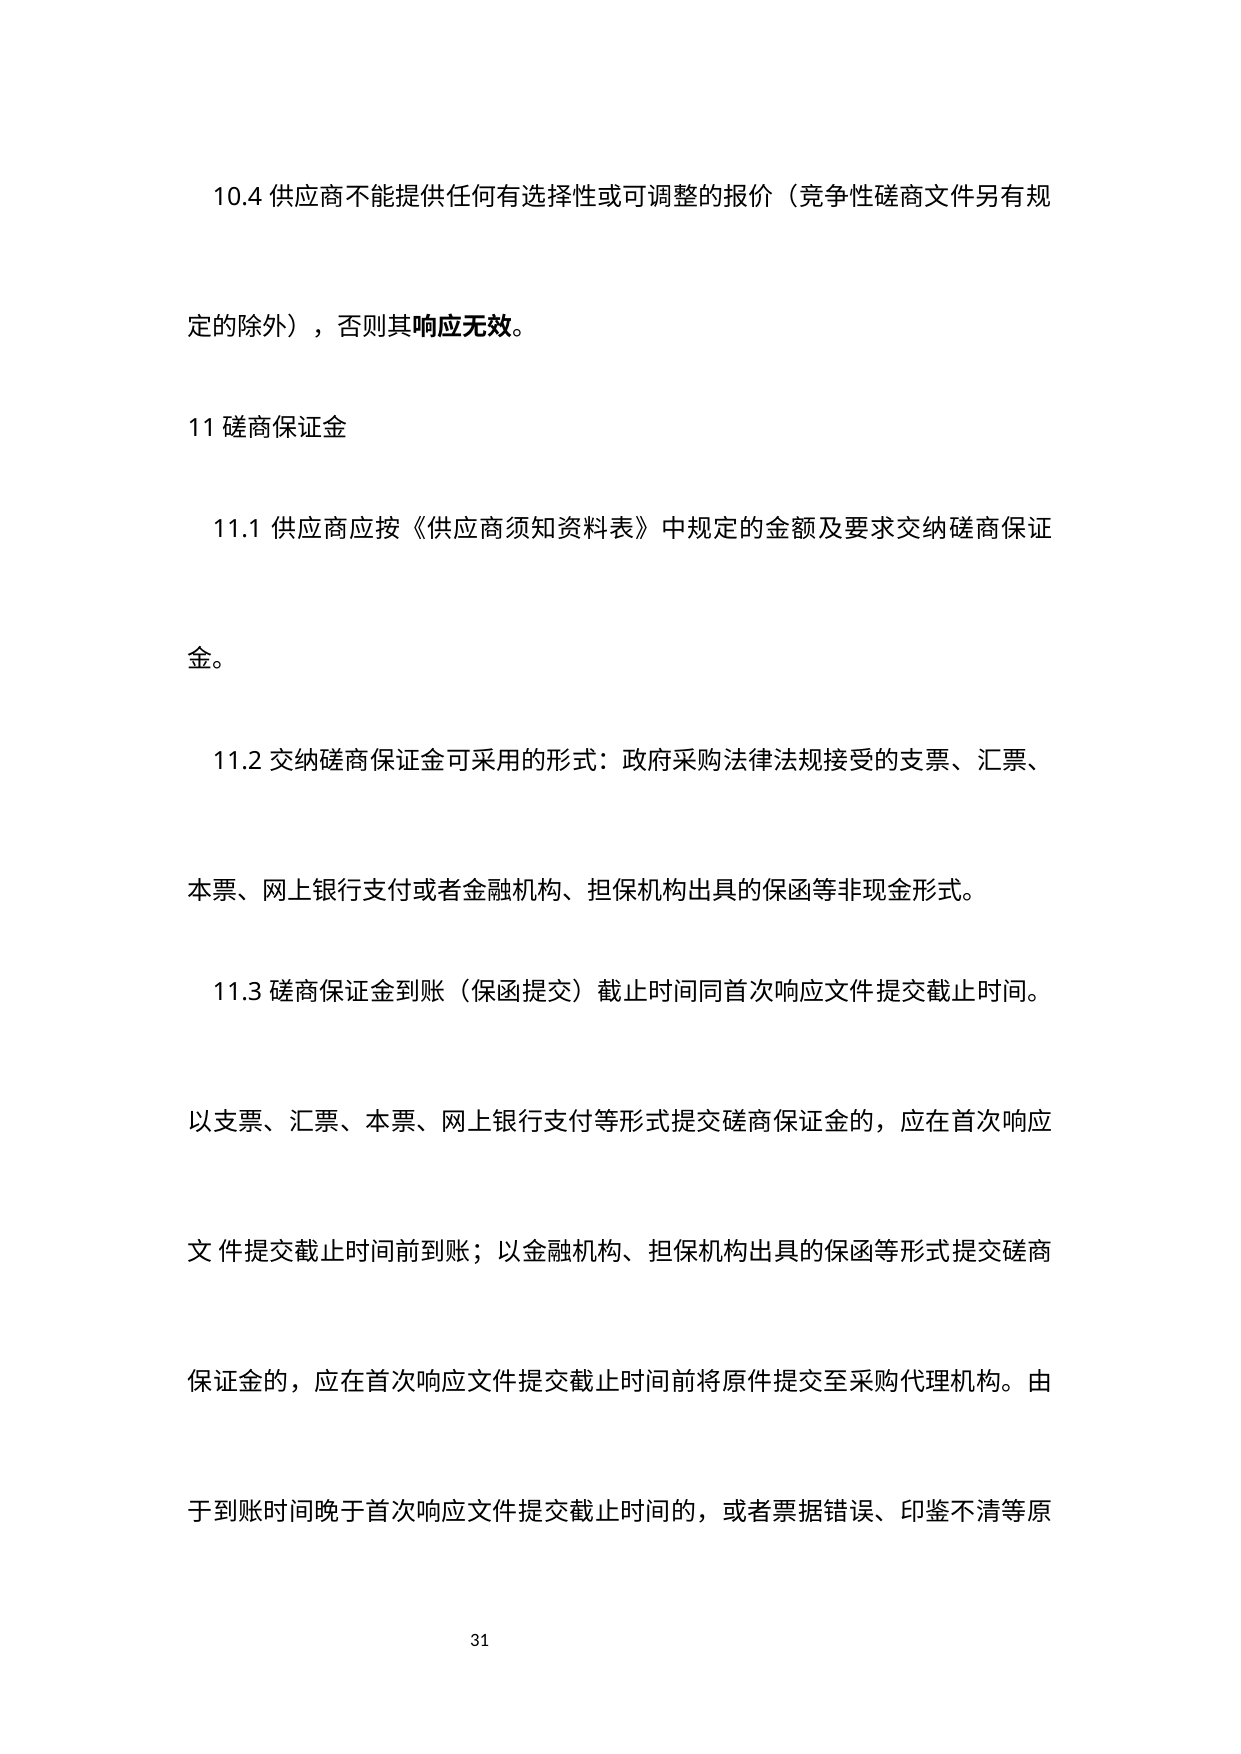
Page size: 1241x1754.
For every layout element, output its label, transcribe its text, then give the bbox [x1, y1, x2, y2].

list 11.2 交纳磋商保证金可采用的形式：政府采购法律法规接受的支票、汇票、本票、网上银行支付或者金融机构、担保机构出具的保函等非现金形式。 [187, 726, 1053, 921]
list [187, 957, 1053, 1542]
list 11 磋商保证金 [187, 393, 1053, 458]
list 11.1 供应商应按《供应商须知资料表》中规定的金额及要求交纳磋商保证金。 [187, 494, 1053, 689]
list 10.4 供应商不能提供任何有选择性或可调整的报价（竞争性磋商文件另有规定的除外），否则其响应无效。 [187, 162, 1053, 357]
